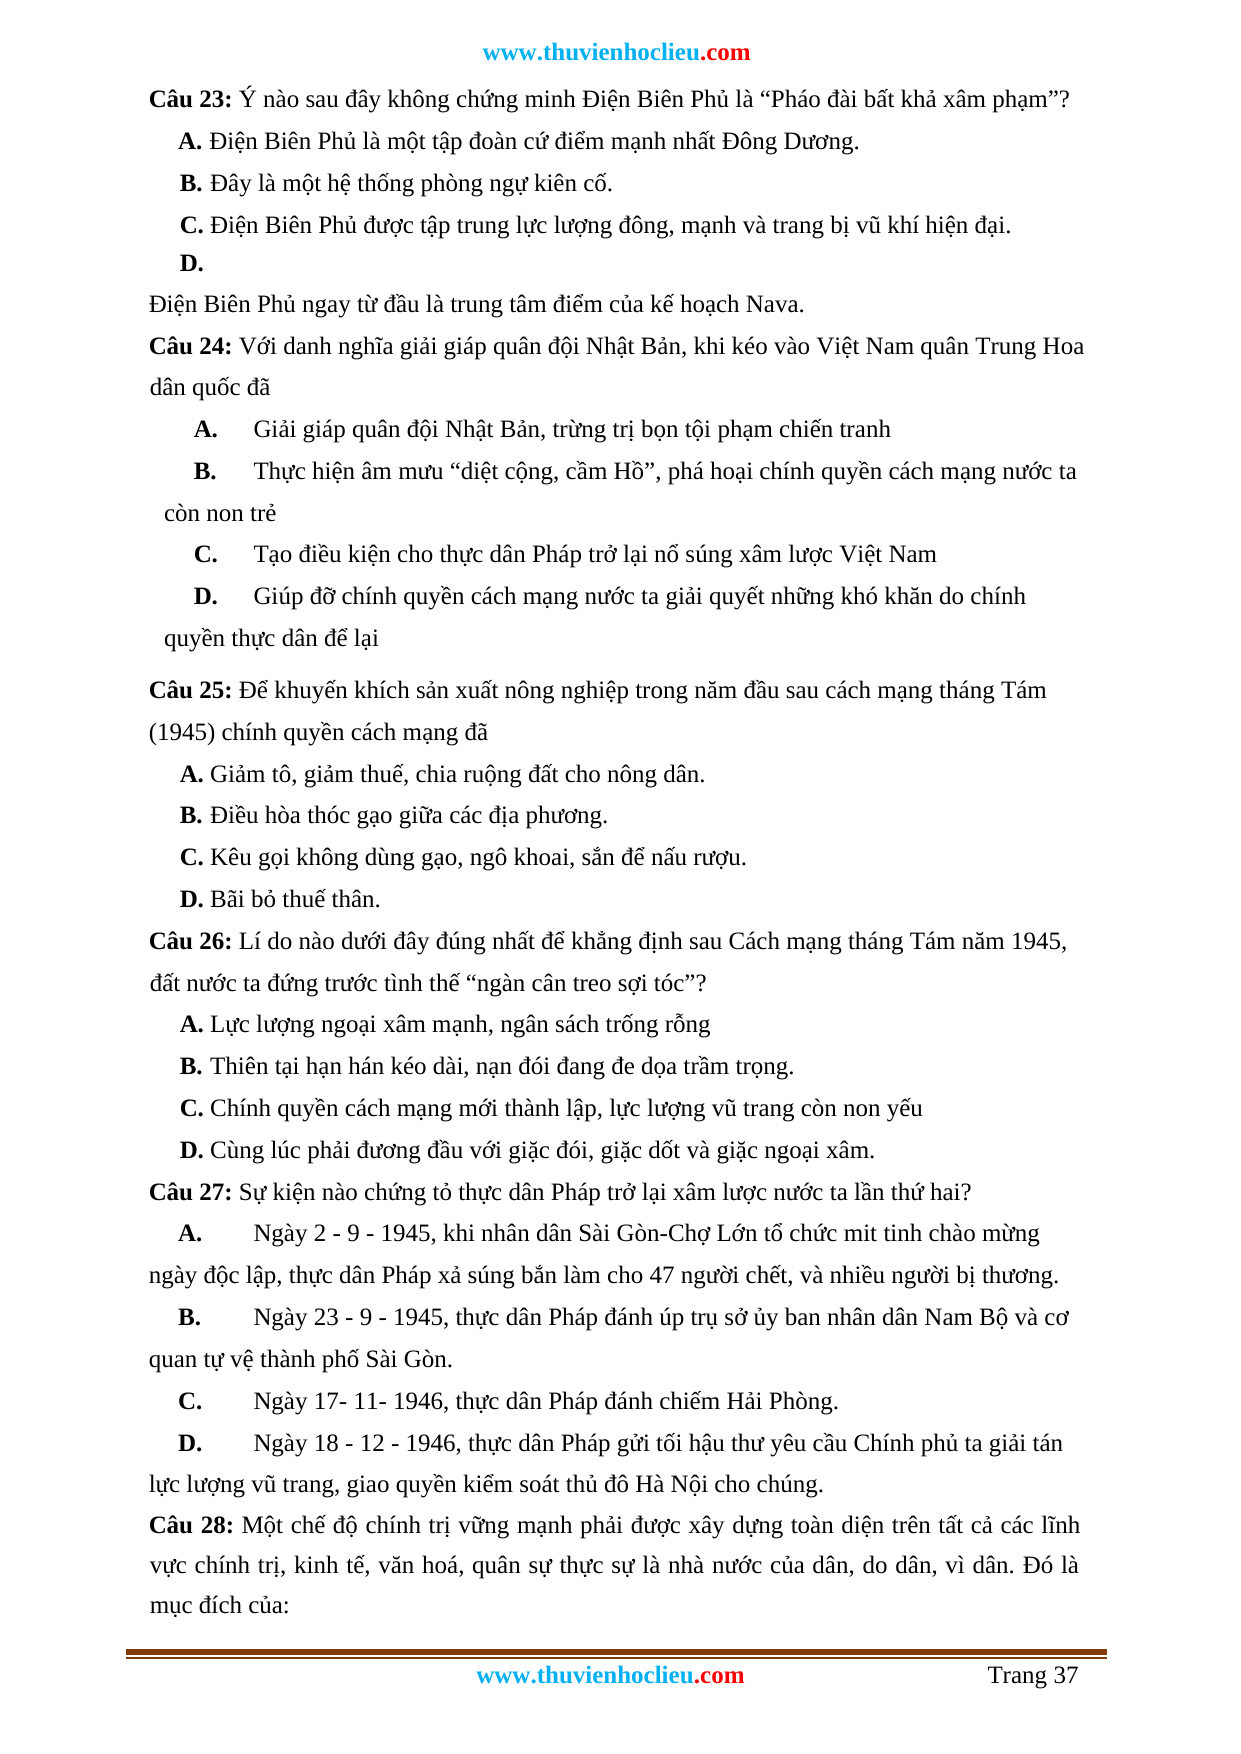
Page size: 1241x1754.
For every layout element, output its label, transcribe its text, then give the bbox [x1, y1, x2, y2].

text Câu 27: Sự kiện nào chứng tỏ thực dân Pháp trở lại xâm lược nước ta lần thứ hai? [148, 1177, 1090, 1205]
list Điện Biên Phủ được tập trung lực lượng đông, mạnh và trang bị vũ khí hiện đại. [179, 210, 1090, 239]
text Câu 25: Để khuyến khích sản xuất nông nghiệp trong năm đầu sau cách mạng tháng Tám [148, 675, 1090, 704]
list Ngày 2 - 9 - 1945, khi nhân dân Sài Gòn-Chợ Lớn tổ chức mit tinh chào mừng ngày độc lập, thực dân Pháp xả súng bắn làm cho 47 người chết, và nhiều người bị thương. [148, 1218, 1090, 1289]
list Lực lượng ngoại xâm mạnh, ngân sách trống rỗng [179, 1009, 1090, 1038]
list Giúp đỡ chính quyền cách mạng nước ta giải quyết những khó khăn do chính quyền thực dân để lại [164, 581, 1090, 651]
list Thực hiện âm mưu “diệt cộng, cầm Hồ”, phá hoại chính quyền cách mạng nước ta còn non trẻ [164, 456, 1090, 526]
text (1945) chính quyền cách mạng đã [148, 717, 1090, 746]
list Thiên tại hạn hán kéo dài, nạn đói đang đe dọa trầm trọng. [179, 1051, 1090, 1080]
list Chính quyền cách mạng mới thành lập, lực lượng vũ trang còn non yếu [179, 1093, 1090, 1122]
text Câu 28: Một chế độ chính trị vững mạnh phải được xây dựng toàn diện trên tất cả các lĩnh vực chính trị, kinh tế, văn hoá, quân sự thực sự là nhà nước của dân, do dân, vì dân. Đó là mục đích của: [148, 1510, 1082, 1619]
list Ngày 18 - 12 - 1946, thực dân Pháp gửi tối hậu thư yêu cầu Chính phủ ta giải tán lực lượng vũ trang, giao quyền kiểm soát thủ đô Hà Nội cho chúng. [148, 1428, 1090, 1497]
list Cùng lúc phải đương đầu với giặc đói, giặc dốt và giặc ngoại xâm. [179, 1135, 1090, 1163]
list Giải giáp quân đội Nhật Bản, trừng trị bọn tội phạm chiến tranh [164, 414, 1090, 443]
text Điện Biên Phủ ngay từ đầu là trung tâm điểm của kế hoạch Nava. [148, 289, 1090, 318]
list Bãi bỏ thuế thân. [179, 884, 1090, 913]
list Ngày 17- 11- 1946, thực dân Pháp đánh chiếm Hải Phòng. [148, 1386, 1090, 1414]
list Ngày 23 - 9 - 1945, thực dân Pháp đánh úp trụ sở ủy ban nhân dân Nam Bộ và cơ quan tự vệ thành phố Sài Gòn. [148, 1302, 1090, 1373]
list Điều hòa thóc gạo giữa các địa phương. [179, 800, 1090, 829]
text Câu 26: Lí do nào dưới đây đúng nhất để khẳng định sau Cách mạng tháng Tám năm 1945, đất nước ta đứng trước tình thế “ngàn cân treo sợi tóc”? [148, 926, 1090, 996]
list Đây là một hệ thống phòng ngự kiên cố. [179, 168, 1090, 197]
list Kêu gọi không dùng gạo, ngô khoai, sắn để nấu rượu. [179, 842, 1090, 871]
text Câu 23: Ý nào sau đây không chứng minh Điện Biên Phủ là “Pháo đài bất khả xâm phạm”? A. Điện Biên Phủ là một tập đoàn cứ điểm mạnh nhất Đông Dương. [148, 84, 1090, 155]
list Giảm tô, giảm thuế, chia ruộng đất cho nông dân. [179, 759, 1090, 787]
text Câu 24: Với danh nghĩa giải giáp quân đội Nhật Bản, khi kéo vào Việt Nam quân Trung Hoa dân quốc đã [148, 331, 1090, 401]
text D. [179, 248, 1170, 276]
list Tạo điều kiện cho thực dân Pháp trở lại nổ súng xâm lược Việt Nam [164, 539, 1090, 568]
